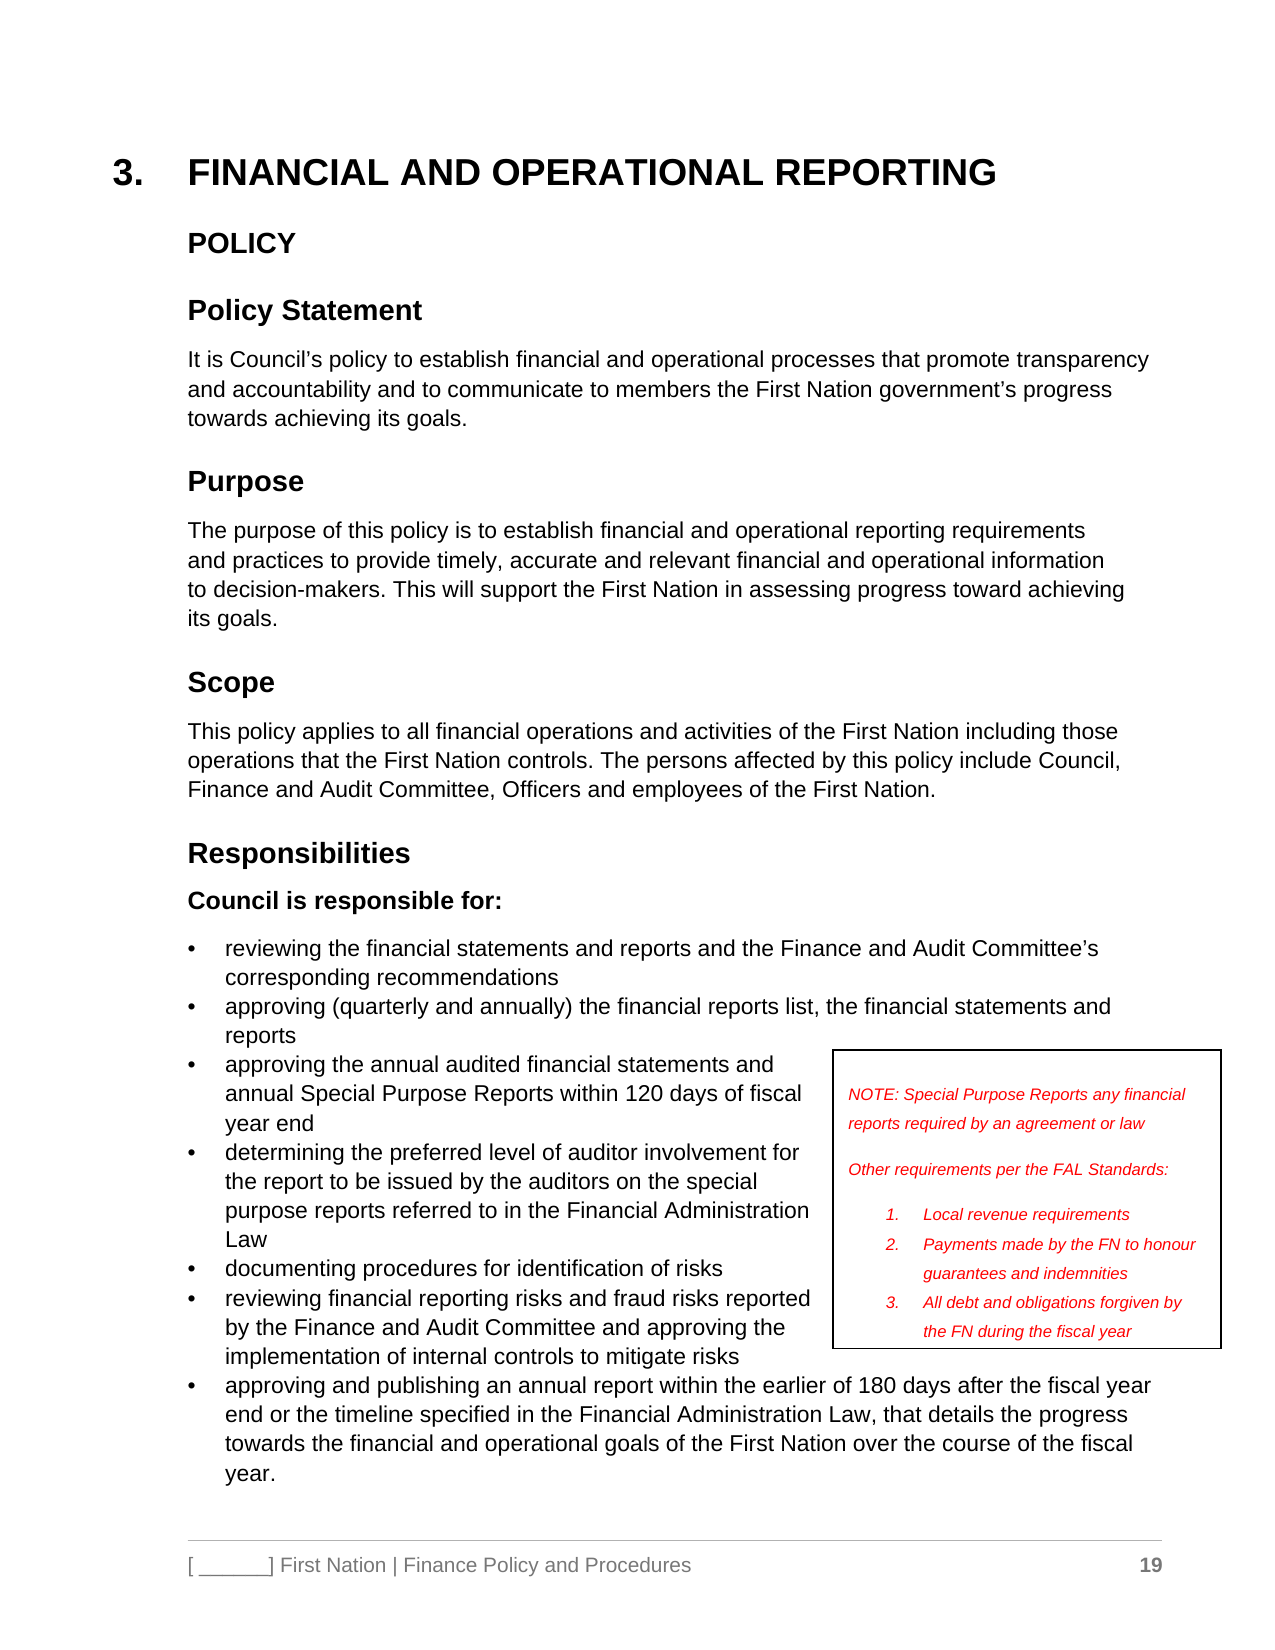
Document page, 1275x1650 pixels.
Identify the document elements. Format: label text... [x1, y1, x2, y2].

text This policy applies to all financial operations and activities of the First Nation including those operations that the First Nation controls. The persons affected by this policy include Council, Finance and Audit Committee, Officers and employees of the First Nation. [187, 715, 1162, 802]
subtitle FINANCIAL AND OPERATIONAL REPORTING [112, 150, 1162, 193]
text The purpose of this policy is to establish financial and operational reporting requirements and practices to provide timely, accurate and relevant financial and operational information to decision-makers. This will support the First Nation in assessing progress toward achieving its goals. [187, 514, 1162, 631]
list approving and publishing an annual report within the earlier of 180 days after the fiscal year end or the timeline specified in the Financial Administration Law, that details the progress towards the financial and operational goals of the First Nation over the course of the fiscal year. [187, 1369, 1162, 1486]
list documenting procedures for identification of risks [187, 1252, 832, 1282]
subtitle Responsibilities [187, 836, 1162, 869]
subtitle Policy Statement [187, 293, 1162, 327]
subtitle Purpose [187, 464, 1162, 498]
text POLICY [187, 226, 1162, 260]
subtitle Council is responsible for: [187, 886, 1162, 915]
list reviewing the financial statements and reports and the Finance and Audit Committee’s corresponding recommendations [187, 932, 1162, 990]
subtitle Scope [187, 664, 1162, 698]
list determining the preferred level of auditor involvement for the report to be issued by the auditors on the special purpose reports referred to in the Financial Administration Law [187, 1136, 832, 1252]
list approving (quarterly and annually) the financial reports list, the financial statements and reports [187, 990, 1162, 1048]
list approving the annual audited financial statements and annual Special Purpose Reports within 120 days of fiscal year end [187, 1048, 1162, 1136]
list reviewing financial reporting risks and fraud risks reported by the Finance and Audit Committee and approving the implementation of internal controls to mitigate risks [187, 1282, 1162, 1369]
text It is Council’s policy to establish financial and operational processes that promote transparency and accountability and to communicate to members the First Nation government’s progress towards achieving its goals. [187, 343, 1162, 431]
